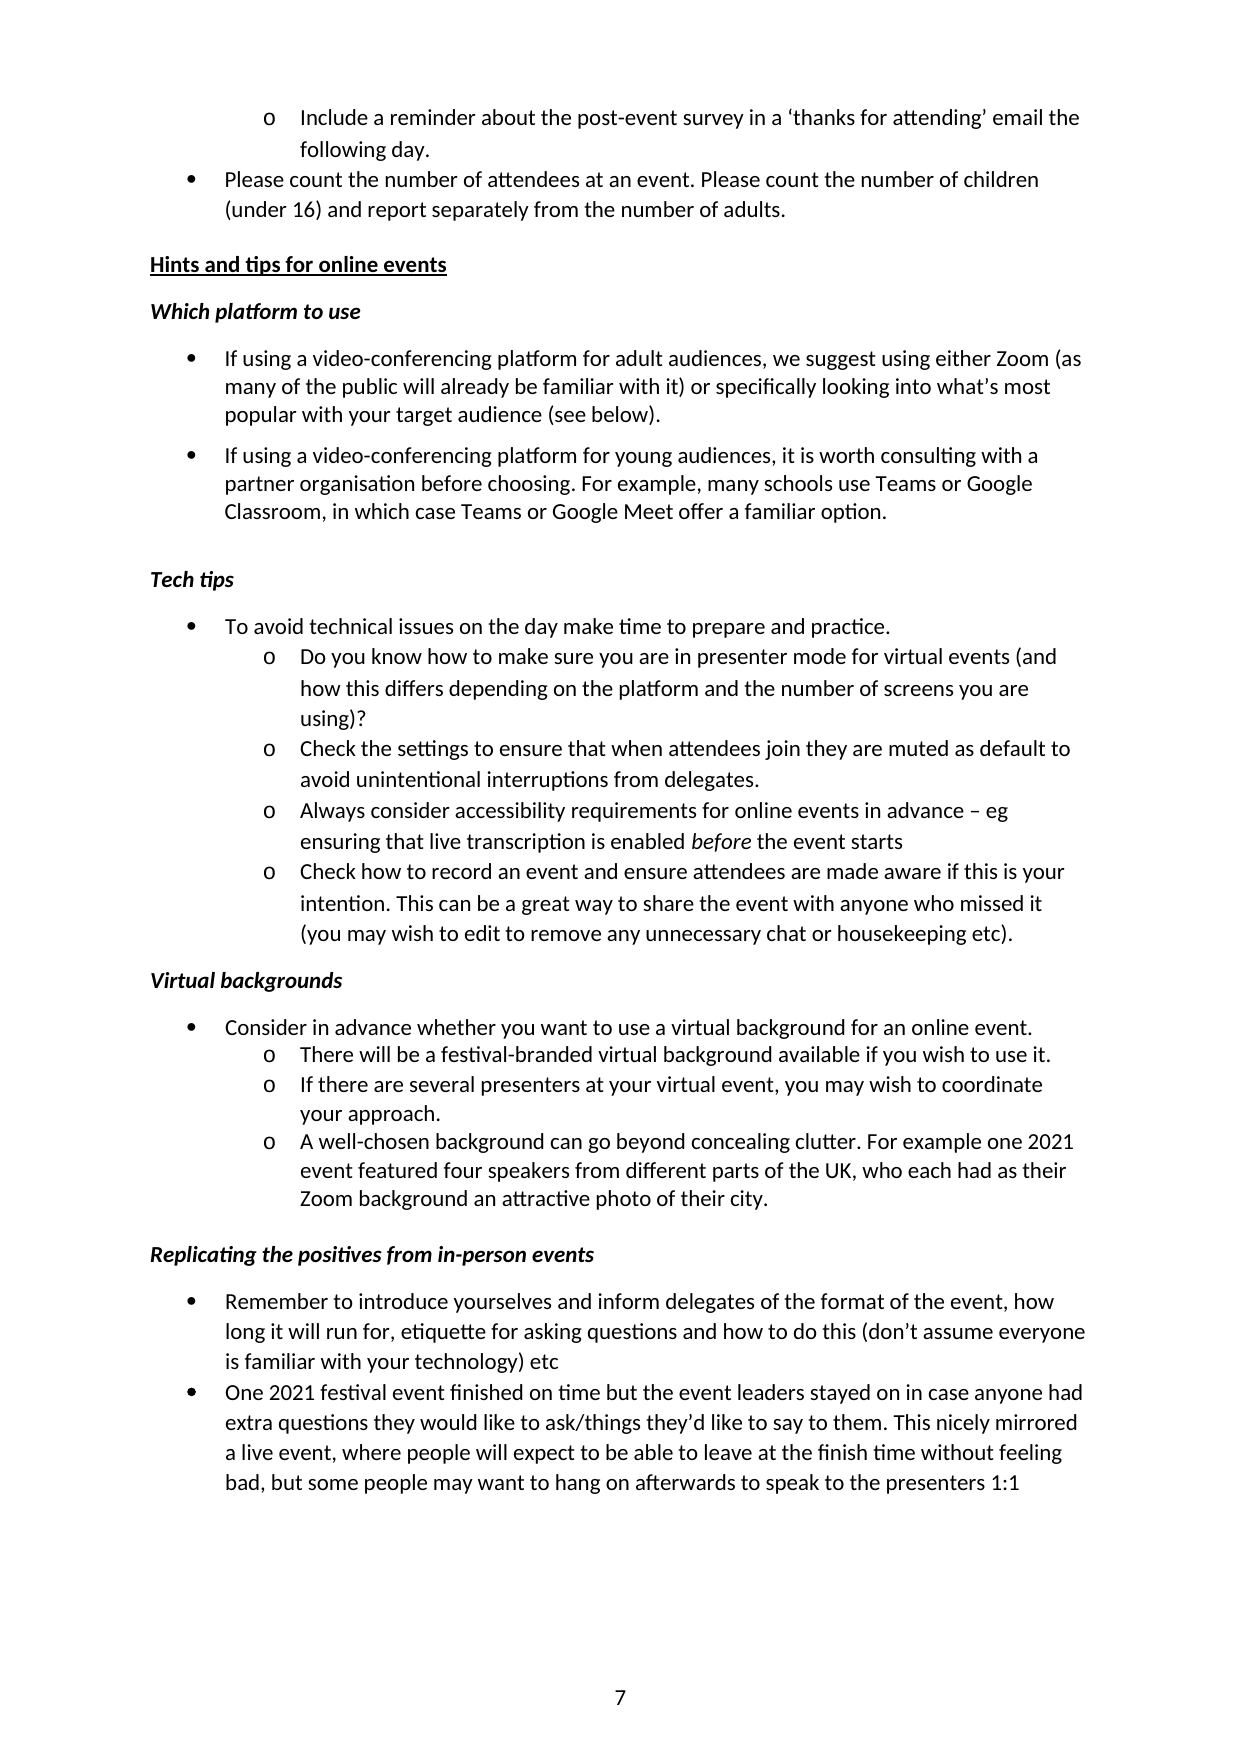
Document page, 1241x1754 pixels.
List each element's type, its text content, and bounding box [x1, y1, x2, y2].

list There will be a festival-branded virtual background available if you wish to use it. [262, 1041, 1090, 1070]
list Include a reminder about the post-event survey in a ‘thanks for attending’ email the following day. [262, 103, 1090, 163]
list Do you know how to make sure you are in presenter mode for virtual events (and how this differs depending on the platform and the number of screens you are using)? [262, 642, 1090, 732]
list If using a video-conferencing platform for young audiences, it is worth consulting with a partner organisation before choosing. For example, many schools use Teams or Google Classroom, in which case Teams or Google Meet offer a familiar option. [187, 441, 1090, 525]
list Remember to introduce yourselves and inform delegates of the format of the event, how long it will run for, etiquette for asking questions and how to do this (don’t assume everyone is familiar with your technology) etc [187, 1287, 1090, 1376]
list If there are several presenters at your virtual event, you may wish to coordinate your approach. [262, 1070, 1090, 1127]
text Hints and tips for online events [150, 250, 1090, 278]
list Always consider accessibility requirements for online events in advance – eg ensuring that live transcription is enabled before the event starts [262, 796, 1090, 855]
list Check the settings to ensure that when attendees join they are muted as default to avoid unintentional interruptions from delegates. [262, 734, 1090, 793]
list Check how to record an event and ensure attendees are made aware if this is your intention. This can be a great way to share the event with anyone who missed it (you may wish to edit to remove any unnecessary chat or housekeeping etc). [262, 857, 1090, 947]
text Replicating the positives from in-person events [150, 1240, 1090, 1268]
list Please count the number of attendees at an event. Please count the number of children (under 16) and report separately from the number of adults. [187, 165, 1090, 223]
text Virtual backgrounds [150, 966, 1090, 994]
list Consider in advance whether you want to use a virtual background for an online event. [187, 1013, 1090, 1041]
list If using a video-conferencing platform for adult audiences, we suggest using either Zoom (as many of the public will already be familiar with it) or specifically looking into what’s most popular with your target audience (see below). [187, 344, 1090, 428]
list One 2021 festival event finished on time but the event leaders stayed on in case anyone had extra questions they would like to ask/things they’d like to say to them. This nicely mirrored a live event, where people will expect to be able to leave at the finish time without feeling bad, but some people may want to hang on afterwards to speak to the presenters 1:1 [187, 1378, 1090, 1496]
list To avoid technical issues on the day make time to prepare and practice. [187, 612, 1090, 640]
text Which platform to use [150, 297, 1090, 325]
list A well-chosen background can go beyond concealing clutter. For example one 2021 event featured four speakers from different parts of the UK, who each had as their Zoom background an attractive photo of their city. [262, 1127, 1090, 1212]
text Tech tips [150, 565, 1090, 593]
